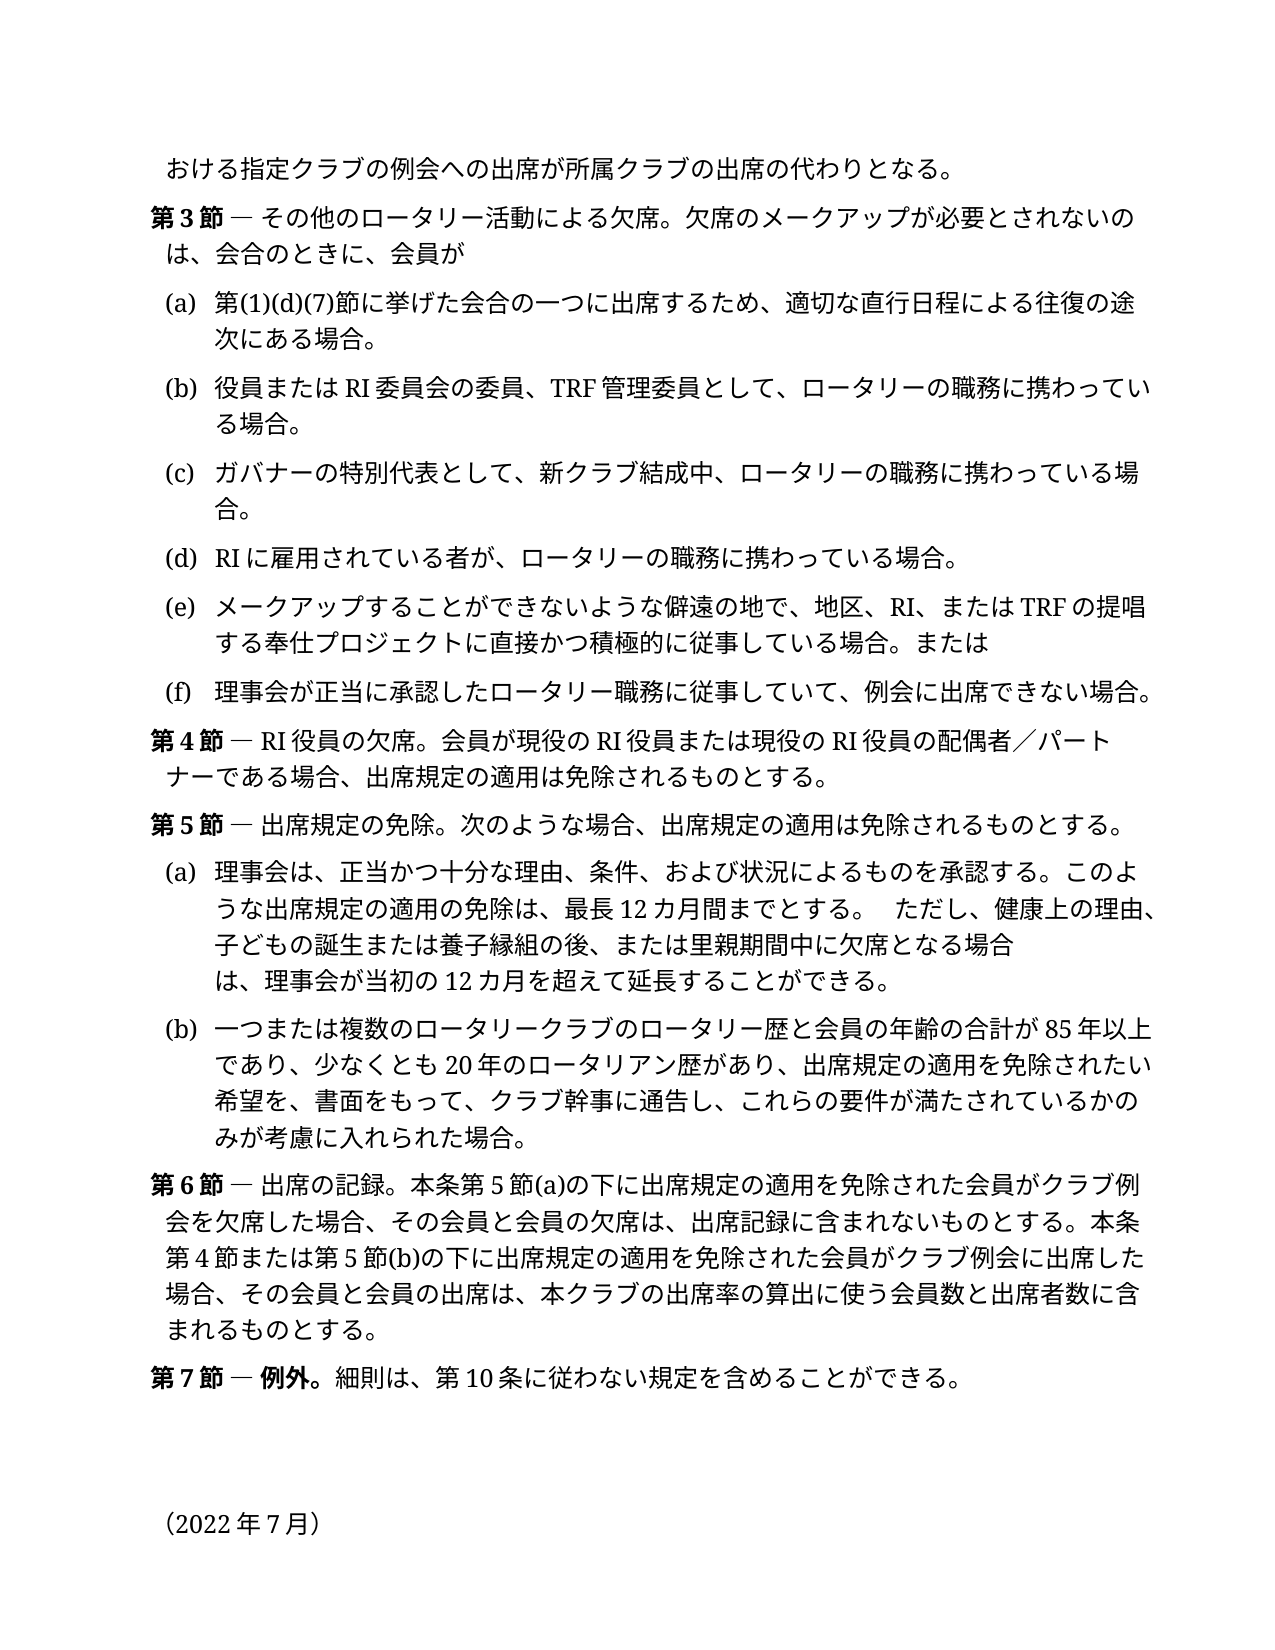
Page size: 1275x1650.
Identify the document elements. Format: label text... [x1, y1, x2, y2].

text (d) RIに雇用されている者が、ロータリーの職務に携わっている場合。 [165, 539, 1155, 575]
text 第6節 — 出席の記録。本条第5節(a)の下に出席規定の適用を免除された会員がクラブ例会を欠席した場合、その会員と会員の欠席は、出席記録に含まれないものとする。本条第4節または第5節(b)の下に出席規定の適用を免除された会員がクラブ例会に出席した場合、その会員と会員の出席は、本クラブの出席率の算出に使う会員数と出席者数に含まれるものとする。 [150, 1166, 1155, 1347]
text 第5節 — 出席規定の免除。次のような場合、出席規定の適用は免除されるものとする。 [150, 805, 1155, 841]
text (b) 役員またはRI委員会の委員、TRF管理委員として、ロータリーの職務に携わっている場合。 [165, 369, 1155, 441]
text (f) 理事会が正当に承認したロータリー職務に従事していて、例会に出席できない場合。 [165, 672, 1170, 709]
text (a) 第(1)(d)(7)節に挙げた会合の一つに出席するため、適切な直行日程による往復の途次にある場合。 [165, 284, 1155, 356]
text (e) メークアップすることができないような僻遠の地で、地区、RI、またはTRFの提唱する奉仕プロジェクトに直接かつ積極的に従事している場合。または [165, 587, 1155, 660]
text (c) ガバナーの特別代表として、新クラブ結成中、ロータリーの職務に携わっている場合。 [165, 454, 1155, 526]
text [150, 150, 1155, 186]
text 第7節 — 例外。細則は、第10条に従わない規定を含めることができる。 [150, 1358, 1155, 1395]
text (a) 理事会は、正当かつ十分な理由、条件、および状況によるものを承認する。このような出席規定の適用の免除は、最長12カ月間までとする。 ただし、健康上の理由、子どもの誕生または養子縁組の後、または里親期間中に欠席となる場合 は、理事会が当初の12カ月を超えて延長することができる。 [165, 853, 1155, 998]
text 第4節 — RI役員の欠席。会員が現役のRI役員または現役のRI役員の配偶者／パートナーである場合、出席規定の適用は免除されるものとする。 [150, 721, 1155, 794]
text 第3節 — その他のロータリー活動による欠席。欠席のメークアップが必要とされないのは、会合のときに、会員が [150, 199, 1155, 271]
text (b) 一つまたは複数のロータリークラブのロータリー歴と会員の年齢の合計が85年以上であり、少なくとも20年のロータリアン歴があり、出席規定の適用を免除されたい希望を、書面をもって、クラブ幹事に通告し、これらの要件が満たされているかのみが考慮に入れられた場合。 [165, 1009, 1155, 1154]
